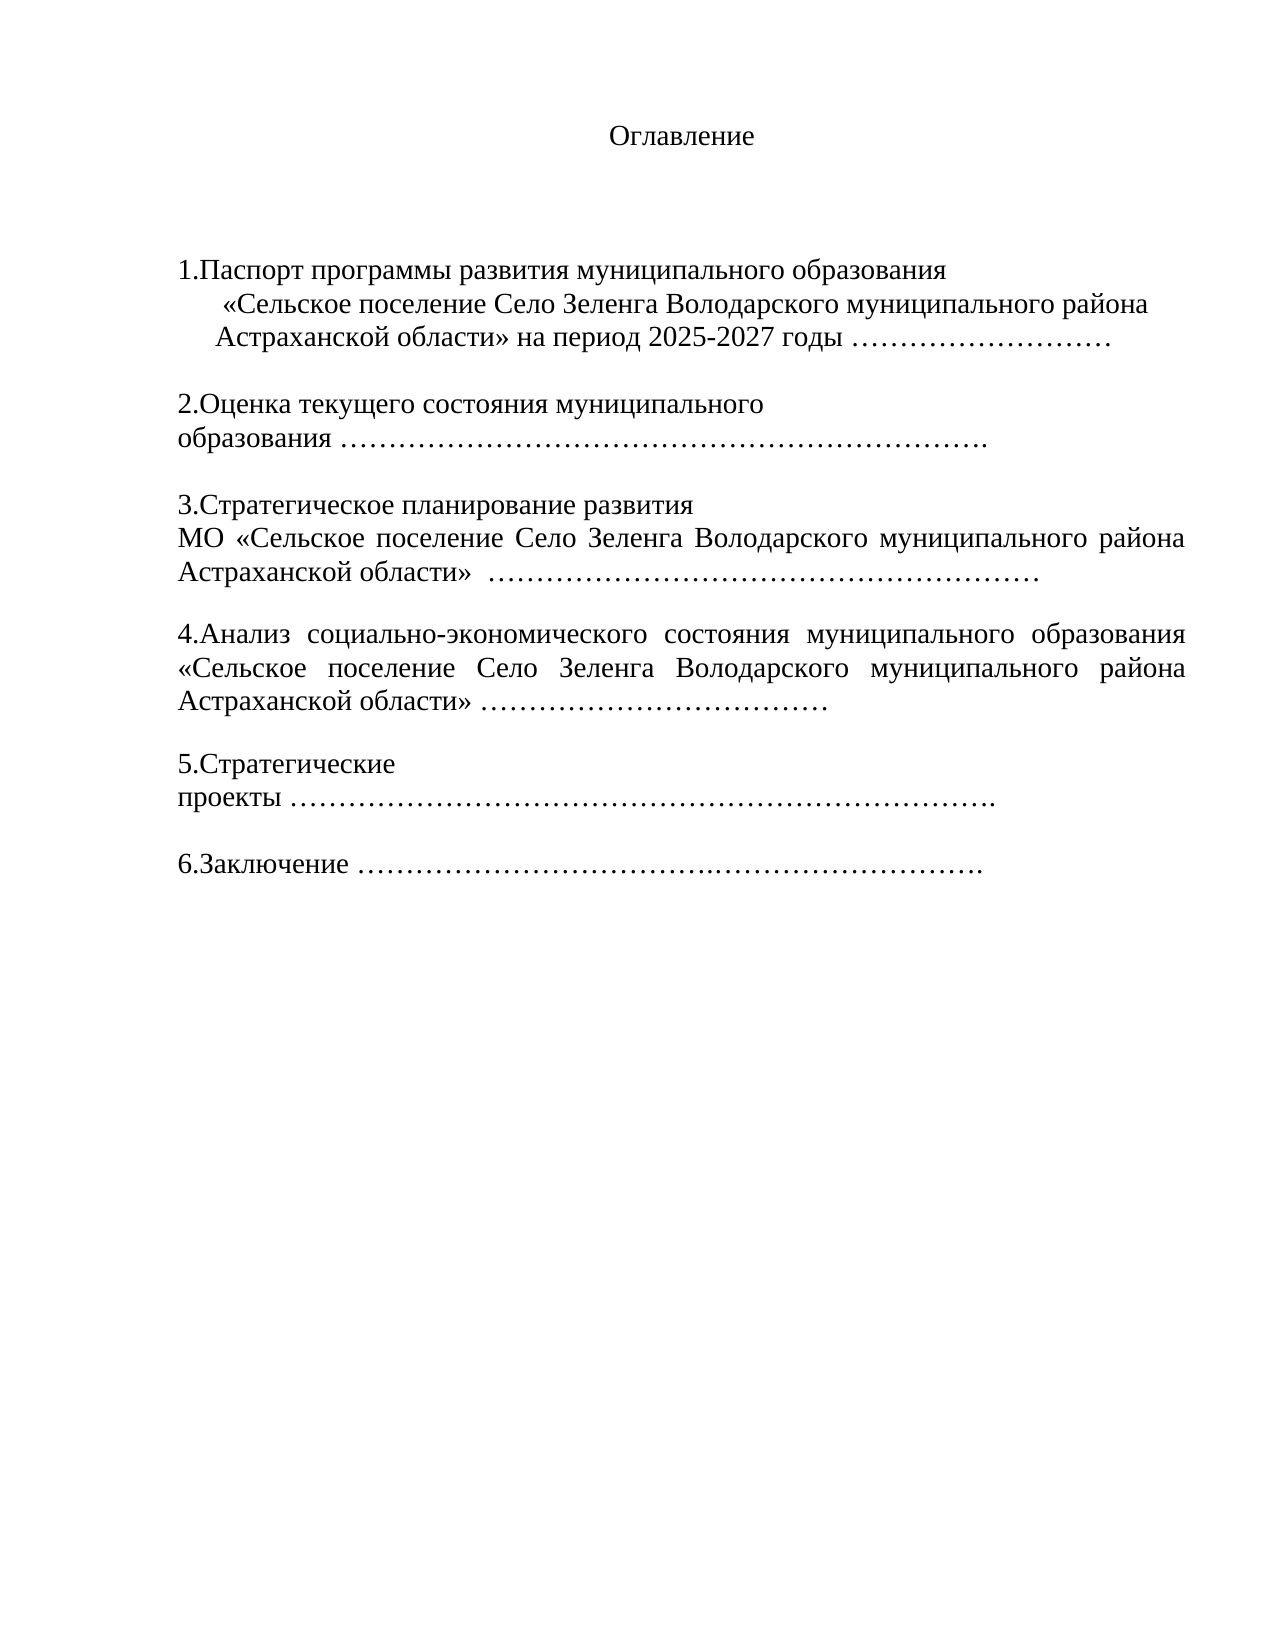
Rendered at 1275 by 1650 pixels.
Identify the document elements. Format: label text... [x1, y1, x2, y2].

text 5.Стратегические проекты ………………………………………………………………. 6.Заключение ……………………………….………………………. [177, 746, 1186, 1311]
text образования …………………………………………………………. 3.Стратегическое планирование развития МО «Сельское поселение Село Зеленга Володарского муниципального района Астраханской области» ………………………………………………… [177, 420, 1186, 616]
text 4.Анализ социально-экономического состояния муниципального образования «Сельское поселение Село Зеленга Володарского муниципального района Астраханской области» ……………………………… [177, 616, 1186, 746]
text 1.Паспорт программы развития муниципального образования [177, 252, 1186, 286]
text Оглавление [177, 118, 1186, 152]
text 2.Оценка текущего состояния муниципального [177, 386, 1186, 420]
text «Сельское поселение Село Зеленга Володарского муниципального района Астраханской области» на период 2025-2027 годы ……………………… [215, 286, 1186, 353]
